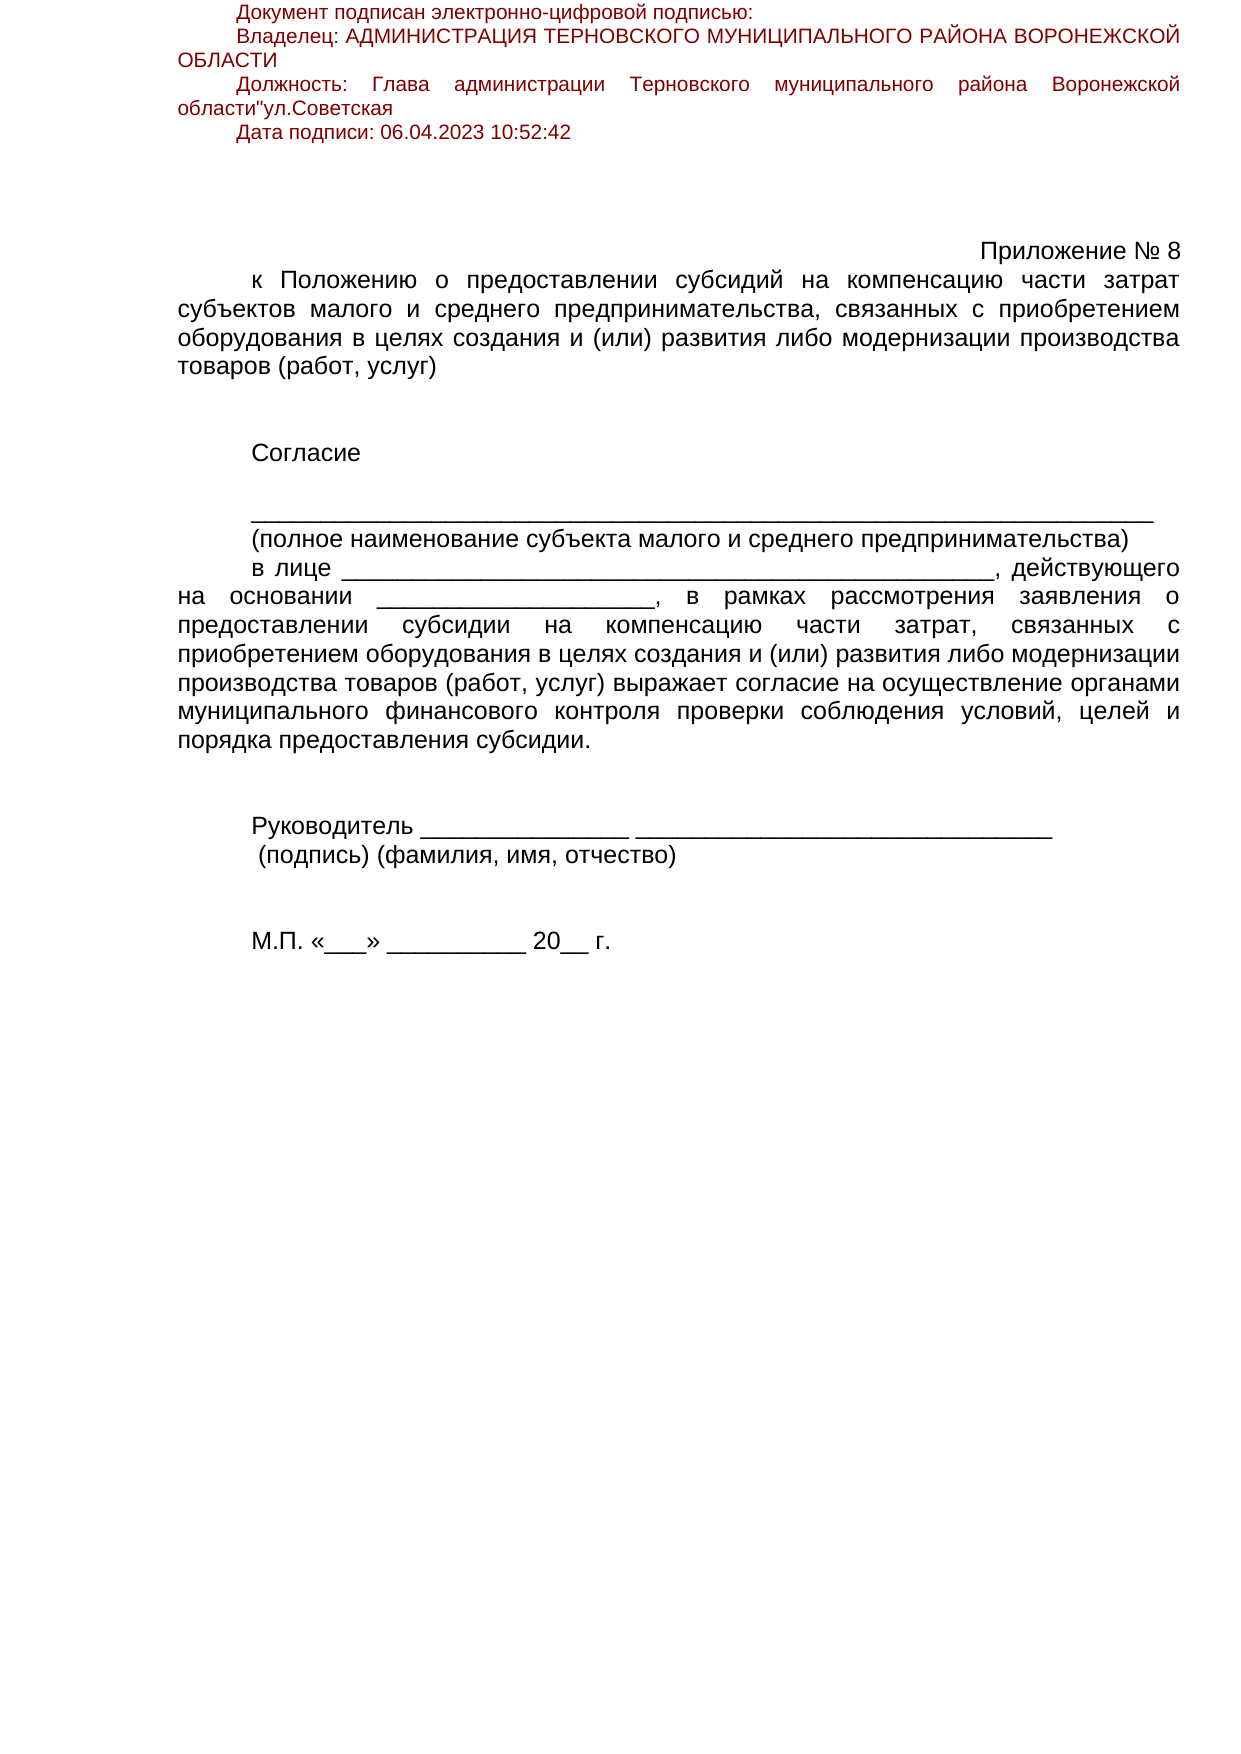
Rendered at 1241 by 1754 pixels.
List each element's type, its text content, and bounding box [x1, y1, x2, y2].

text к Положению о предоставлении субсидий на компенсацию части затрат субъектов малого и среднего предпринимательства, связанных с приобретением оборудования в целях создания и (или) развития либо модернизации производства товаров (работ, услуг) [177, 265, 1181, 380]
text Приложение № 8 [236, 236, 1181, 265]
text _________________________________________________________________ [177, 495, 1181, 524]
text в лице _______________________________________________, действующего на основании ____________________, в рамках рассмотрения заявления о предоставлении субсидии на компенсацию части затрат, связанных с приобретением оборудования в целях создания и (или) развития либо модернизации производства товаров (работ, услуг) выражает согласие на осуществление органами муниципального финансового контроля проверки соблюдения условий, целей и порядка предоставления субсидии. [177, 552, 1181, 754]
text (полное наименование субъекта малого и среднего предпринимательства) [177, 524, 1181, 552]
text (подпись) (фамилия, имя, отчество) [177, 840, 1181, 869]
text Руководитель _______________ ______________________________ [177, 811, 1181, 840]
text Согласие [177, 437, 1181, 466]
text М.П. «___» __________ 20__ г. [177, 926, 1181, 955]
